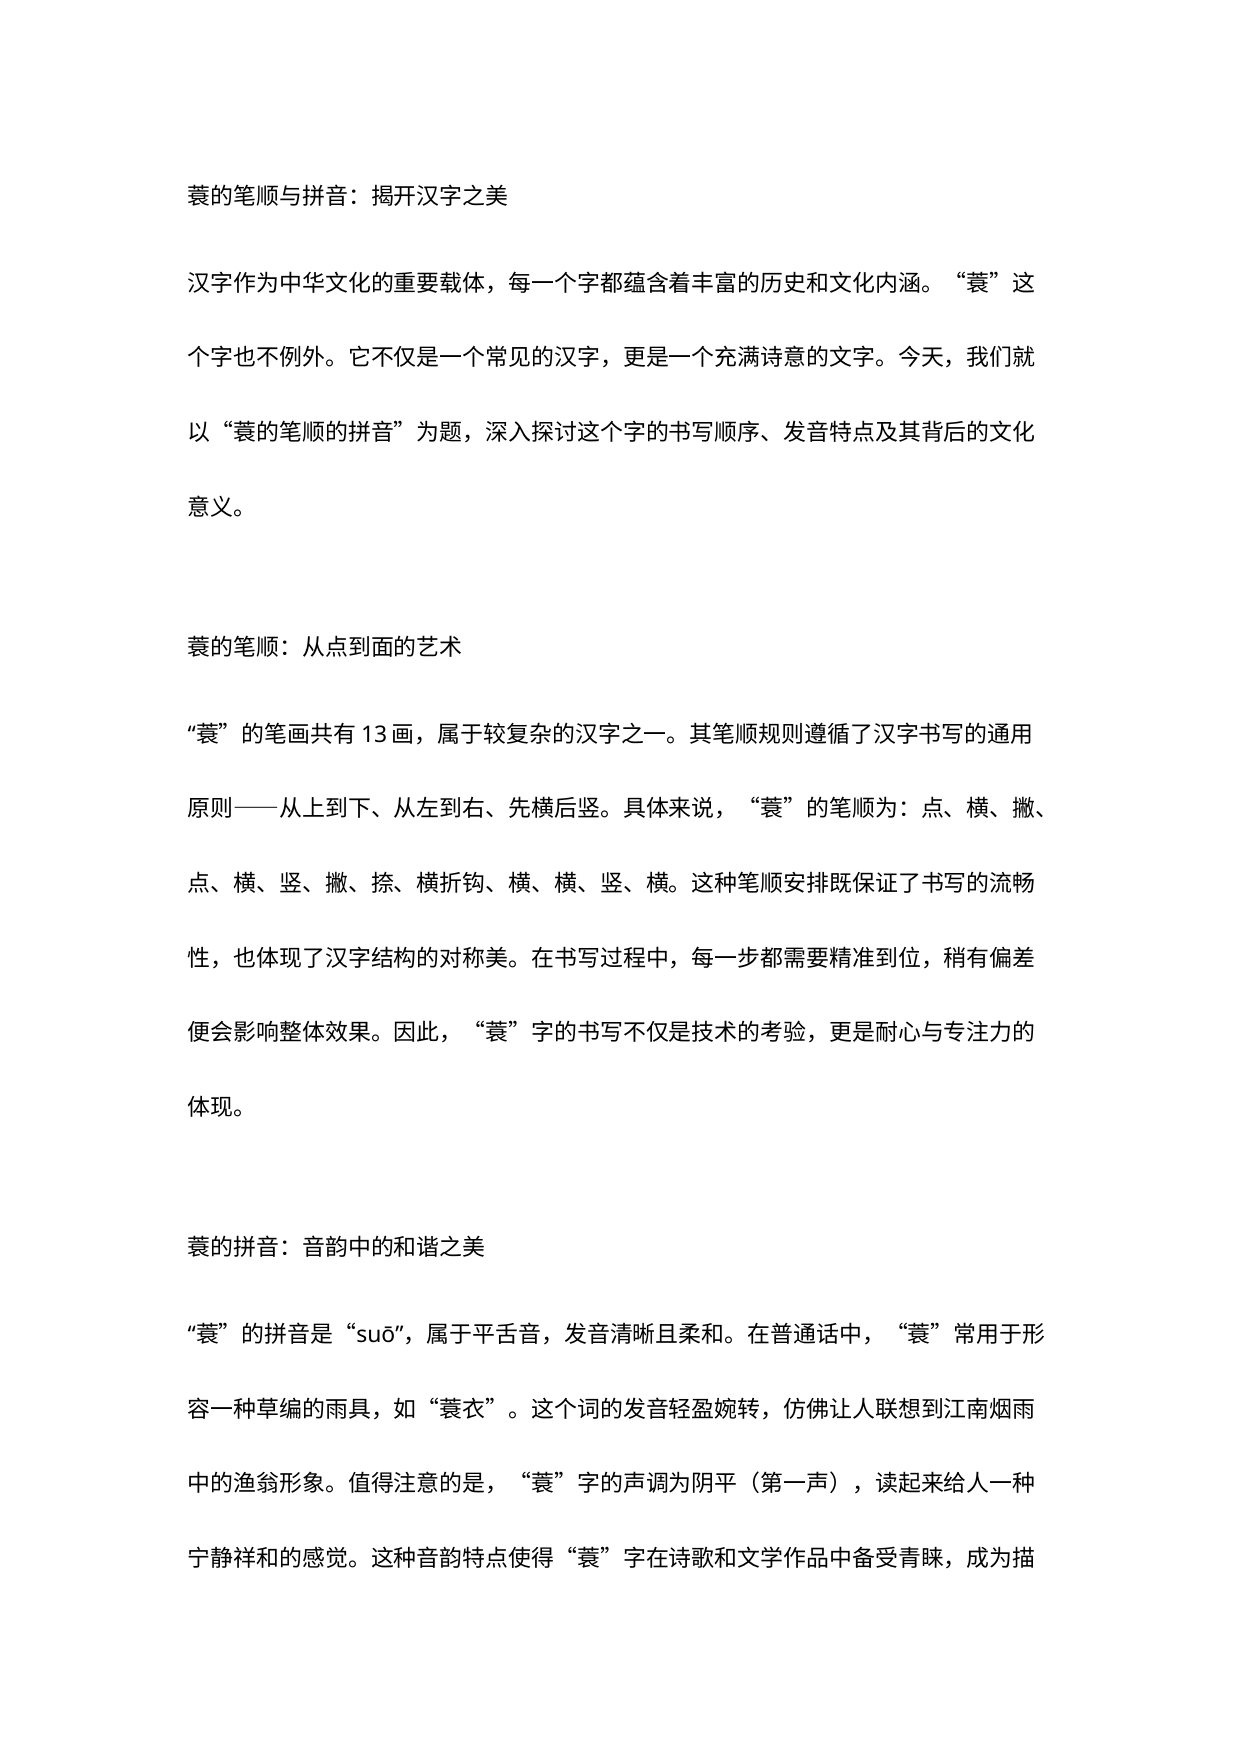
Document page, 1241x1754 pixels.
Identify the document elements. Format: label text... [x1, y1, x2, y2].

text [187, 1300, 1053, 1589]
text 蓑的拼音：音韵中的和谐之美 [187, 1213, 1053, 1278]
text 汉字作为中华文化的重要载体，每一个字都蕴含着丰富的历史和文化内涵。“蓑”这个字也不例外。它不仅是一个常见的汉字，更是一个充满诗意的文字。今天，我们就以“蓑的笔顺的拼音”为题，深入探讨这个字的书写顺序、发音特点及其背后的文化意义。 [187, 248, 1053, 538]
text 蓑的笔顺与拼音：揭开汉字之美 [187, 162, 1053, 227]
text 蓑的笔顺：从点到面的艺术 [187, 613, 1053, 678]
text “蓑”的笔画共有13画，属于较复杂的汉字之一。其笔顺规则遵循了汉字书写的通用原则——从上到下、从左到右、先横后竖。具体来说，“蓑”的笔顺为：点、横、撇、点、横、竖、撇、捺、横折钩、横、横、竖、横。这种笔顺安排既保证了书写的流畅性，也体现了汉字结构的对称美。在书写过程中，每一步都需要精准到位，稍有偏差便会影响整体效果。因此，“蓑”字的书写不仅是技术的考验，更是耐心与专注力的体现。 [187, 699, 1053, 1138]
